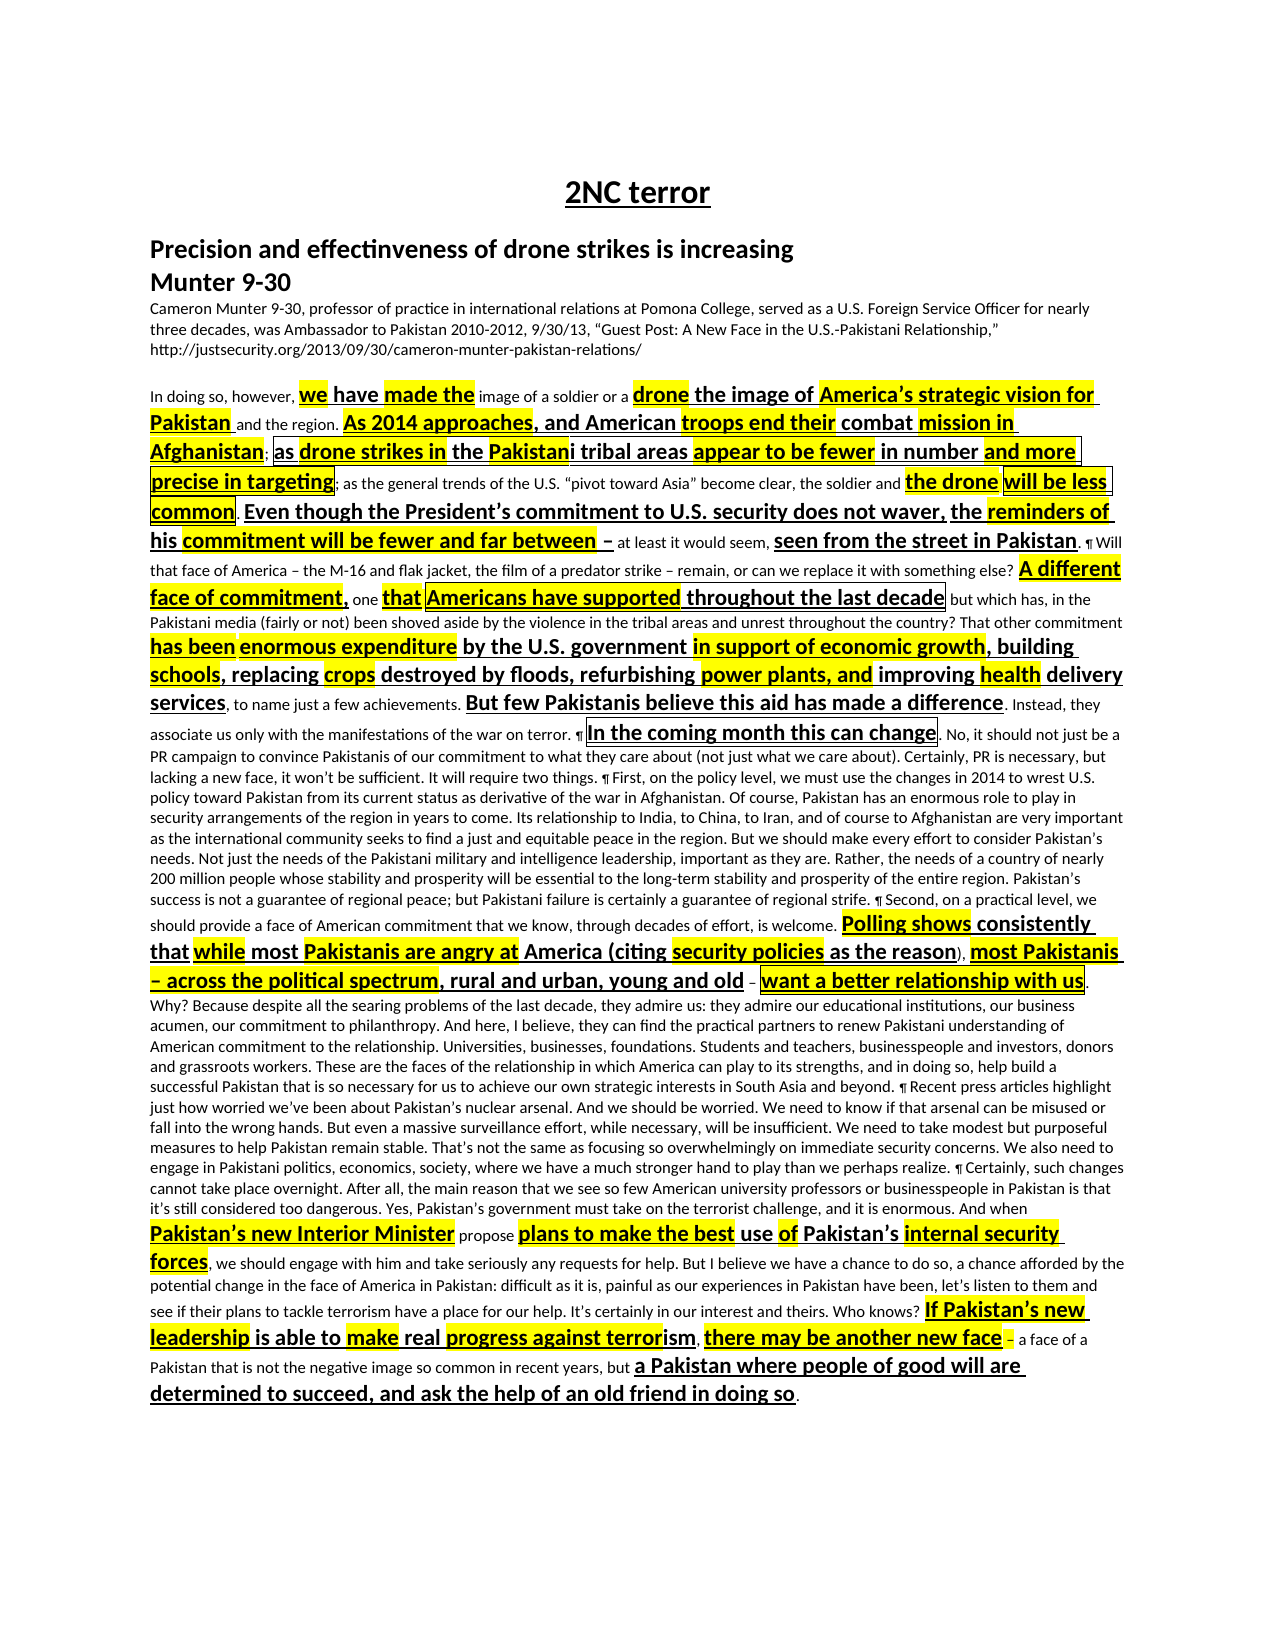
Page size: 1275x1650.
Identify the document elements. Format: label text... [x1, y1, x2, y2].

text In doing so, however, we have made the image of a soldier or a drone the image of America’s strategic vision for Pakistan and the region. As 2014 approaches, and American troops end their combat mission in Afghanistan; as drone strikes in the Pakistani tribal areas appear to be fewer in number and more precise in targeting; as the general trends of the U.S. “pivot toward Asia” become clear, the soldier and the drone will be less common. Even though the President’s commitment to U.S. security does not waver, the reminders of his commitment will be fewer and far between – at least it would seem, seen from the street in Pakistan. ¶ Will that face of America – the M-16 and flak jacket, the film of a predator strike – remain, or can we replace it with something else? A different face of commitment, one that Americans have supported throughout the last decade but which has, in the Pakistani media (fairly or not) been shoved aside by the violence in the tribal areas and unrest throughout the country? That other commitment has been enormous expenditure by the U.S. government in support of economic growth, building schools, replacing crops destroyed by floods, refurbishing power plants, and improving health delivery services, to name just a few achievements. But few Pakistanis believe this aid has made a difference. Instead, they associate us only with the manifestations of the war on terror. ¶ In the coming month this can change. No, it should not just be a PR campaign to convince Pakistanis of our commitment to what they care about (not just what we care about). Certainly, PR is necessary, but lacking a new face, it won’t be sufficient. It will require two things. ¶ First, on the policy level, we must use the changes in 2014 to wrest U.S. policy toward Pakistan from its current status as derivative of the war in Afghanistan. Of course, Pakistan has an enormous role to play in security arrangements of the region in years to come. Its relationship to India, to China, to Iran, and of course to Afghanistan are very important as the international community seeks to find a just and equitable peace in the region. But we should make every effort to consider Pakistan’s needs. Not just the needs of the Pakistani military and intelligence leadership, important as they are. Rather, the needs of a country of nearly 200 million people whose stability and prosperity will be essential to the long-term stability and prosperity of the entire region. Pakistan’s success is not a guarantee of regional peace; but Pakistani failure is certainly a guarantee of regional strife. ¶ Second, on a practical level, we should provide a face of American commitment that we know, through decades of effort, is welcome. Polling shows consistently that while most Pakistanis are angry at America (citing security policies as the reason), most Pakistanis – across the political spectrum, rural and urban, young and old – want a better relationship with us. Why? Because despite all the searing problems of the last decade, they admire us: they admire our educational institutions, our business acumen, our commitment to philanthropy. And here, I believe, they can find the practical partners to renew Pakistani understanding of American commitment to the relationship. Universities, businesses, foundations. Students and teachers, businesspeople and investors, donors and grassroots workers. These are the faces of the relationship in which America can play to its strengths, and in doing so, help build a successful Pakistan that is so necessary for us to achieve our own strategic interests in South Asia and beyond. ¶ Recent press articles highlight just how worried we’ve been about Pakistan’s nuclear arsenal. And we should be worried. We need to know if that arsenal can be misused or fall into the wrong hands. But even a massive surveillance effort, while necessary, will be insufficient. We need to take modest but purposeful measures to help Pakistan remain stable. That’s not the same as focusing so overwhelmingly on immediate security concerns. We also need to engage in Pakistani politics, economics, society, where we have a much stronger hand to play than we perhaps realize. ¶ Certainly, such changes cannot take place overnight. After all, the main reason that we see so few American university professors or businesspeople in Pakistan is that it’s still considered too dangerous. Yes, Pakistan’s government must take on the terrorist challenge, and it is enormous. And when Pakistan’s new Interior Minister propose plans to make the best use of Pakistan’s internal security forces, we should engage with him and take seriously any requests for help. But I believe we have a chance to do so, a chance afforded by the potential change in the face of America in Pakistan: difficult as it is, painful as our experiences in Pakistan have been, let’s listen to them and see if their plans to tackle terrorism have a place for our help. It’s certainly in our interest and theirs. Who knows? If Pakistan’s new leadership is able to make real progress against terrorism, there may be another new face – a face of a Pakistan that is not the negative image so common in recent years, but a Pakistan where people of good will are determined to succeed, and ask the help of an old friend in doing so. [150, 380, 1125, 1407]
subtitle 2NC terror [150, 171, 1125, 212]
text Cameron Munter 9-30, professor of practice in international relations at Pomona College, served as a U.S. Foreign Service Officer for nearly three decades, was Ambassador to Pakistan 2010-2012, 9/30/13, “Guest Post: A New Face in the U.S.-Pakistani Relationship,” http://justsecurity.org/2013/09/30/cameron-munter-pakistan-relations/ [150, 298, 1125, 359]
subtitle Precision and effectinveness of drone strikes is increasing [150, 232, 1125, 265]
text Munter 9-30 [150, 265, 1125, 298]
